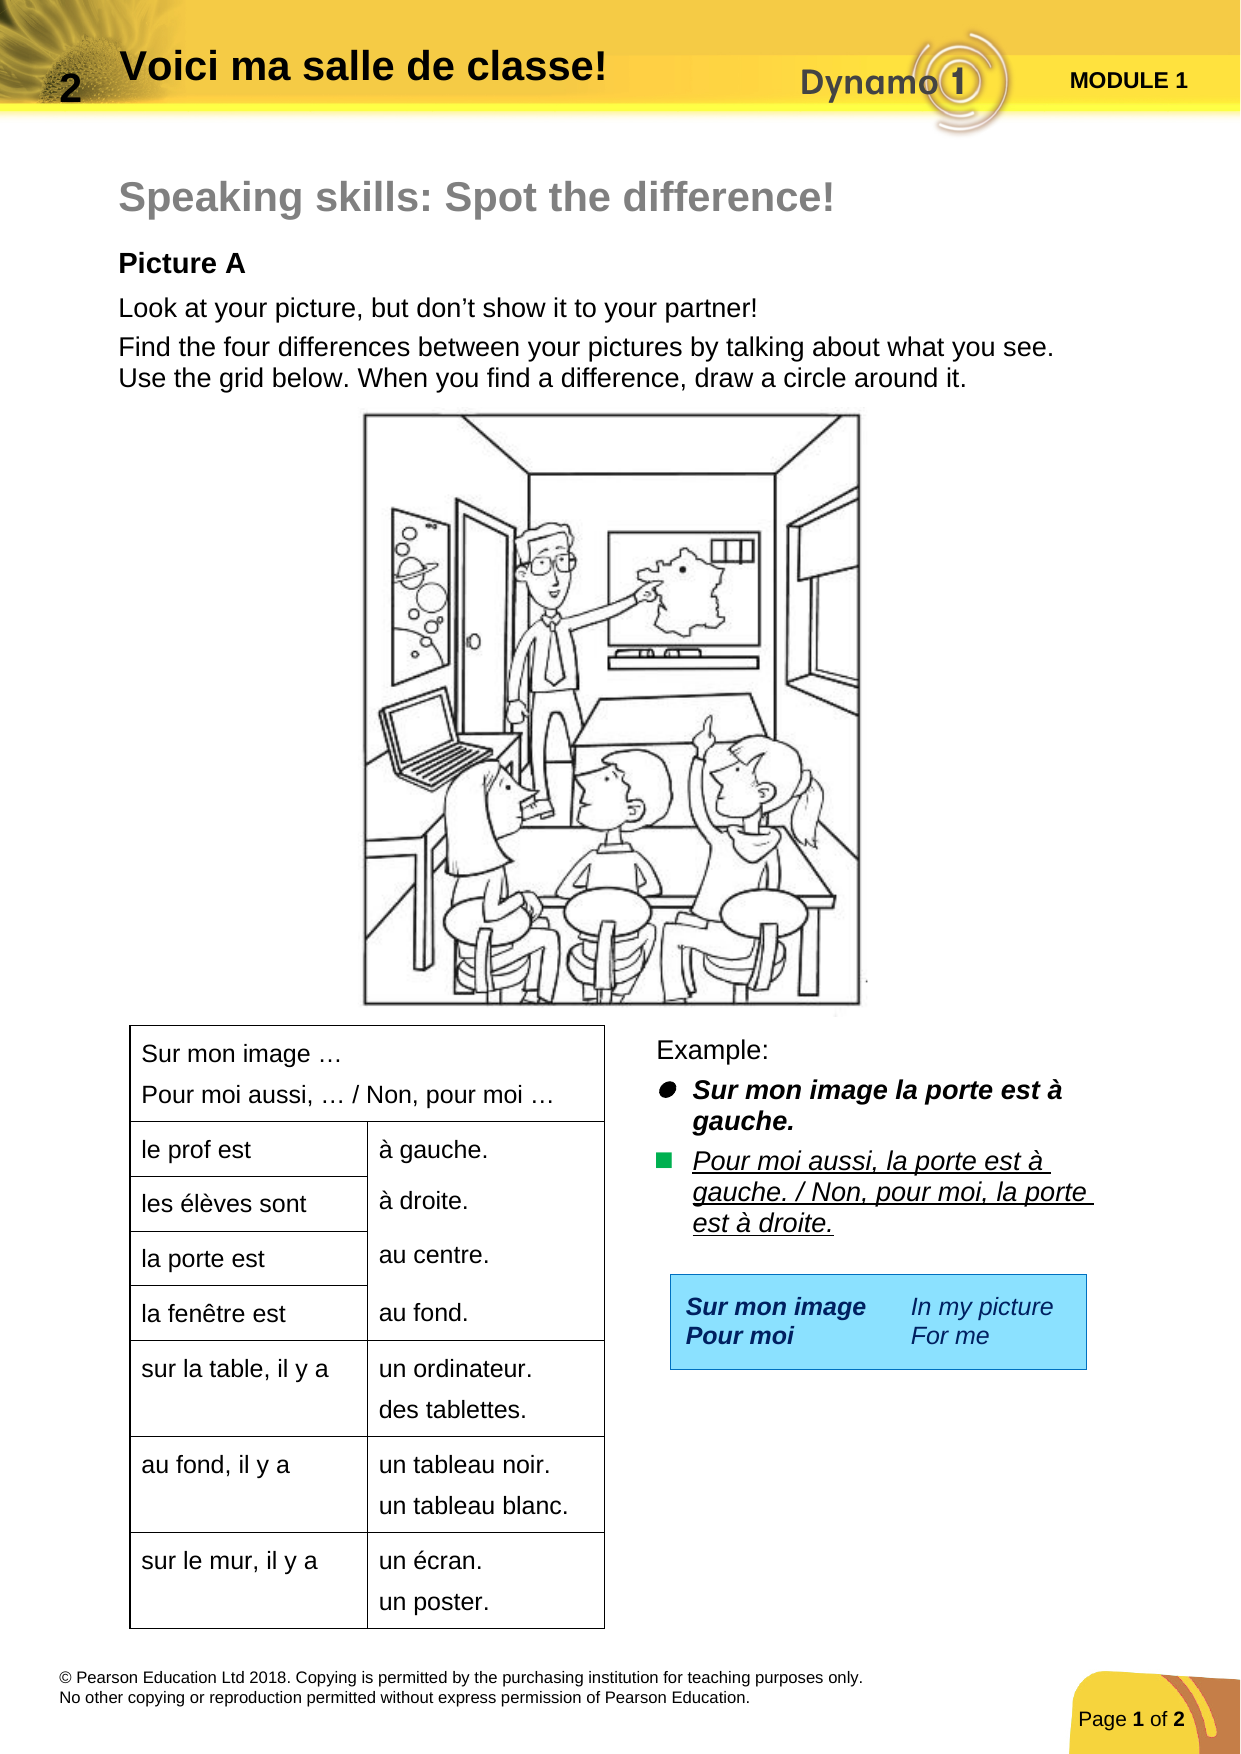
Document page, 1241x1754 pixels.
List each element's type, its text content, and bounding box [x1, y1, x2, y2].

table_cell au fond, il y a [131, 1437, 367, 1532]
table_cell sur la table, il y a [131, 1341, 367, 1436]
table_cell un écran. un poster. [368, 1533, 604, 1628]
text Find the four differences between your pictures by talking about what you see. Use the grid below. When you find a difference, draw a circle around it. [118, 331, 1122, 394]
table_header Sur mon image … Pour moi aussi, … / Non, pour moi … [131, 1026, 604, 1121]
table_header Example: Sur mon image la porte est à gauche. Pour moi aussi, la porte est à gauche. / Non, pour moi, la porte est à droite. [605, 1025, 1117, 1628]
table_cell à gauche. à droite. au centre. au fond. [368, 1122, 604, 1340]
picture [0, 0, 1241, 180]
picture [357, 407, 868, 1017]
table_cell un ordinateur. des tablettes. [368, 1341, 604, 1436]
table_cell un tableau noir. un tableau blanc. [368, 1437, 604, 1532]
subtitle Speaking skills: Spot the difference! [118, 173, 1122, 221]
text Look at your picture, but don’t show it to your partner! [118, 292, 1122, 323]
table_cell la porte est [131, 1232, 367, 1285]
table_cell le prof est [131, 1122, 367, 1176]
text Picture A [118, 246, 1122, 279]
table_cell la fenêtre est [131, 1286, 367, 1340]
table_cell les élèves sont [131, 1177, 367, 1231]
picture [1065, 1669, 1241, 1754]
table_cell sur le mur, il y a [131, 1533, 367, 1628]
